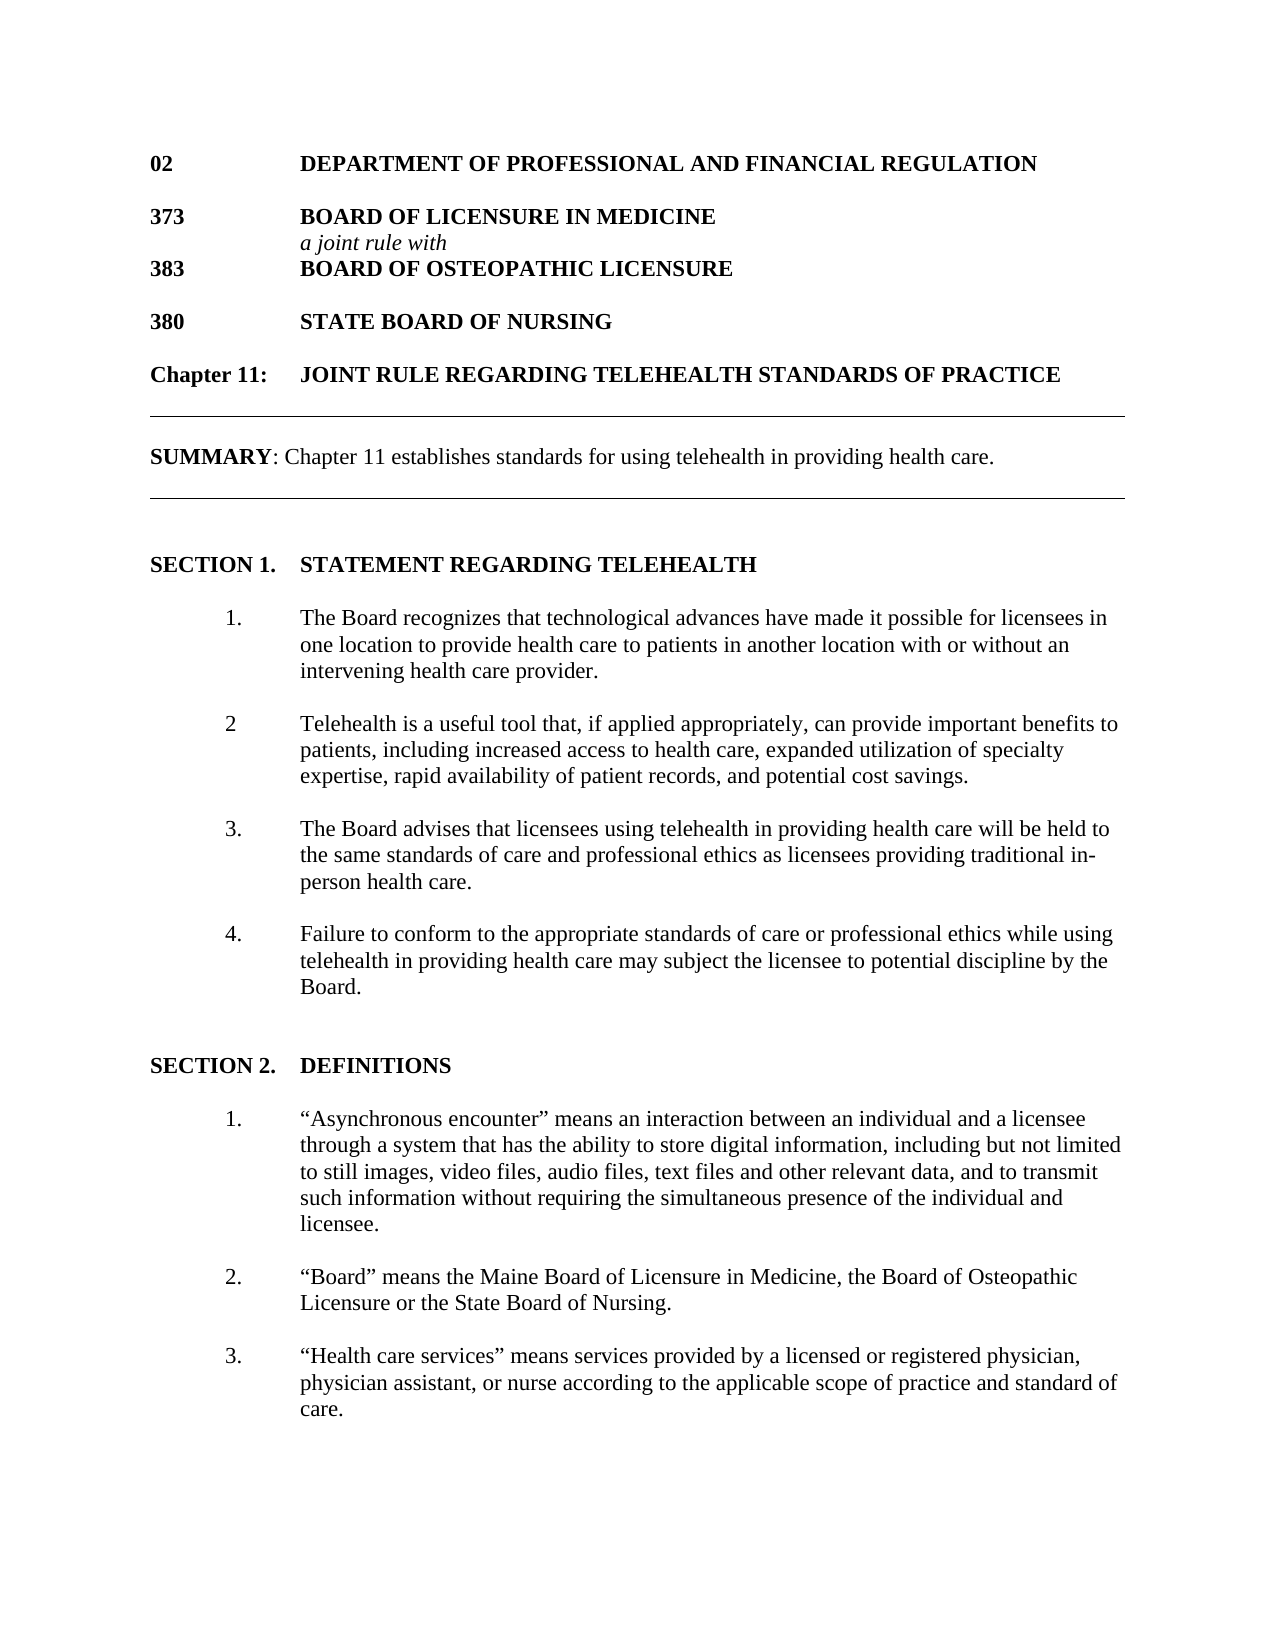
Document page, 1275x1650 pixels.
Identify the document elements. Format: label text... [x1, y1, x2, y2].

text SECTION 2. DEFINITIONS [150, 1052, 1125, 1079]
text 02 DEPARTMENT OF PROFESSIONAL AND FINANCIAL REGULATION [150, 150, 1125, 176]
text 3. “Health care services” means services provided by a licensed or registered physician, physician assistant, or nurse according to the applicable scope of practice and standard of care. [225, 1342, 1125, 1421]
text SUMMARY: Chapter 11 establishes standards for using telehealth in providing health care. [150, 443, 1125, 469]
text 1. The Board recognizes that technological advances have made it possible for licensees in one location to provide health care to patients in another location with or without an intervening health care provider. [225, 604, 1125, 683]
text 1. “Asynchronous encounter” means an interaction between an individual and a licensee through a system that has the ability to store digital information, including but not limited to still images, video files, audio files, text files and other relevant data, and to transmit such information without requiring the simultaneous presence of the individual and licensee. [225, 1105, 1144, 1237]
text 380 STATE BOARD OF NURSING [150, 308, 1125, 334]
text SECTION 1. STATEMENT REGARDING TELEHEALTH [150, 552, 1125, 578]
text 373 BOARD OF LICENSURE IN MEDICINE [150, 203, 1125, 229]
text 4. Failure to conform to the appropriate standards of care or professional ethics while using telehealth in providing health care may subject the licensee to potential discipline by the Board. [225, 921, 1125, 999]
text Chapter 11: JOINT RULE REGARDING TELEHEALTH STANDARDS OF PRACTICE [150, 361, 1125, 387]
text 3. The Board advises that licensees using telehealth in providing health care will be held to the same standards of care and professional ethics as licensees providing traditional in-person health care. [225, 815, 1125, 894]
text 2. “Board” means the Maine Board of Licensure in Medicine, the Board of Osteopathic Licensure or the State Board of Nursing. [225, 1263, 1125, 1316]
text a joint rule with [150, 229, 1125, 255]
text 2 Telehealth is a useful tool that, if applied appropriately, can provide important benefits to patients, including increased access to health care, expanded utilization of specialty expertise, rapid availability of patient records, and potential cost savings. [225, 710, 1125, 789]
text 383 BOARD OF OSTEOPATHIC LICENSURE [150, 255, 1125, 282]
